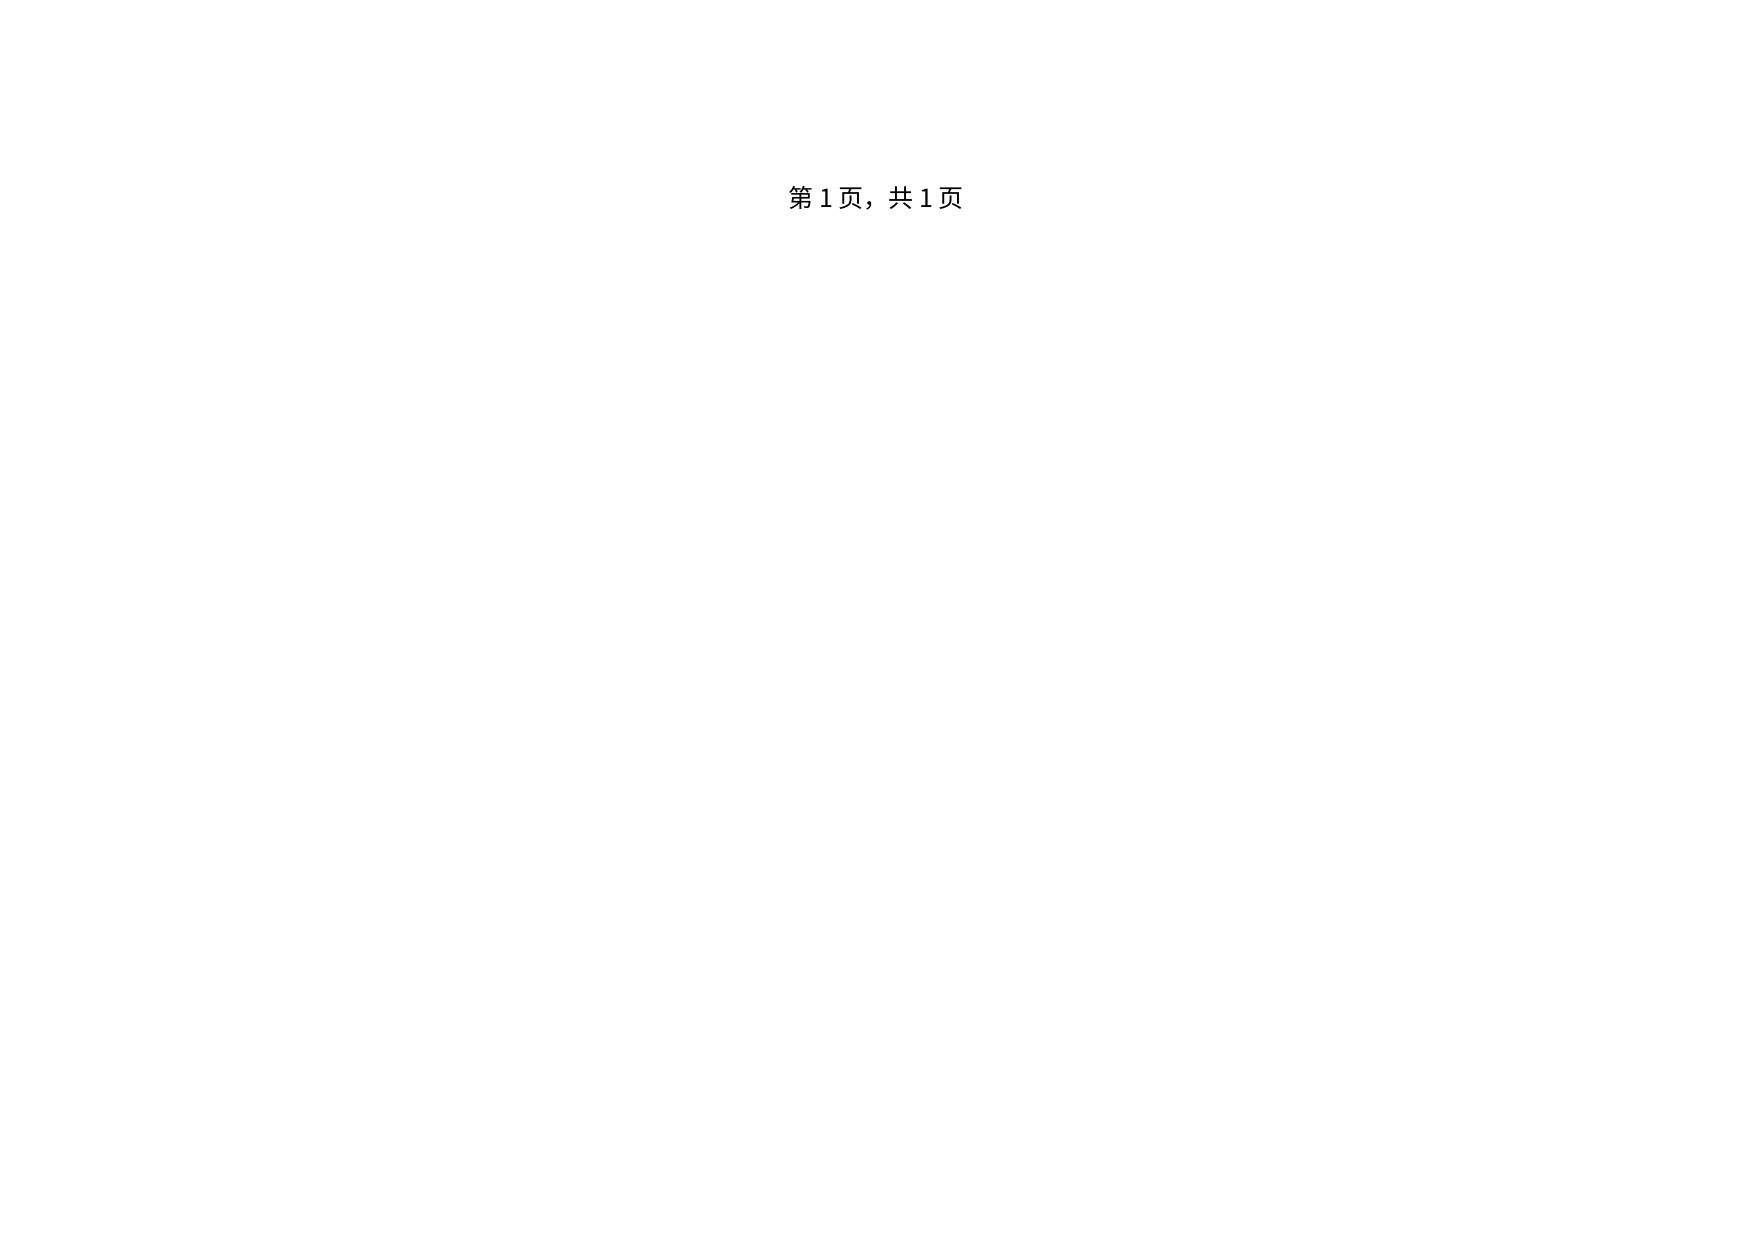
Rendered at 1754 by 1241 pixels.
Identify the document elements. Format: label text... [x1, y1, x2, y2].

text 第 1 页，共 1 页 [774, 179, 978, 215]
